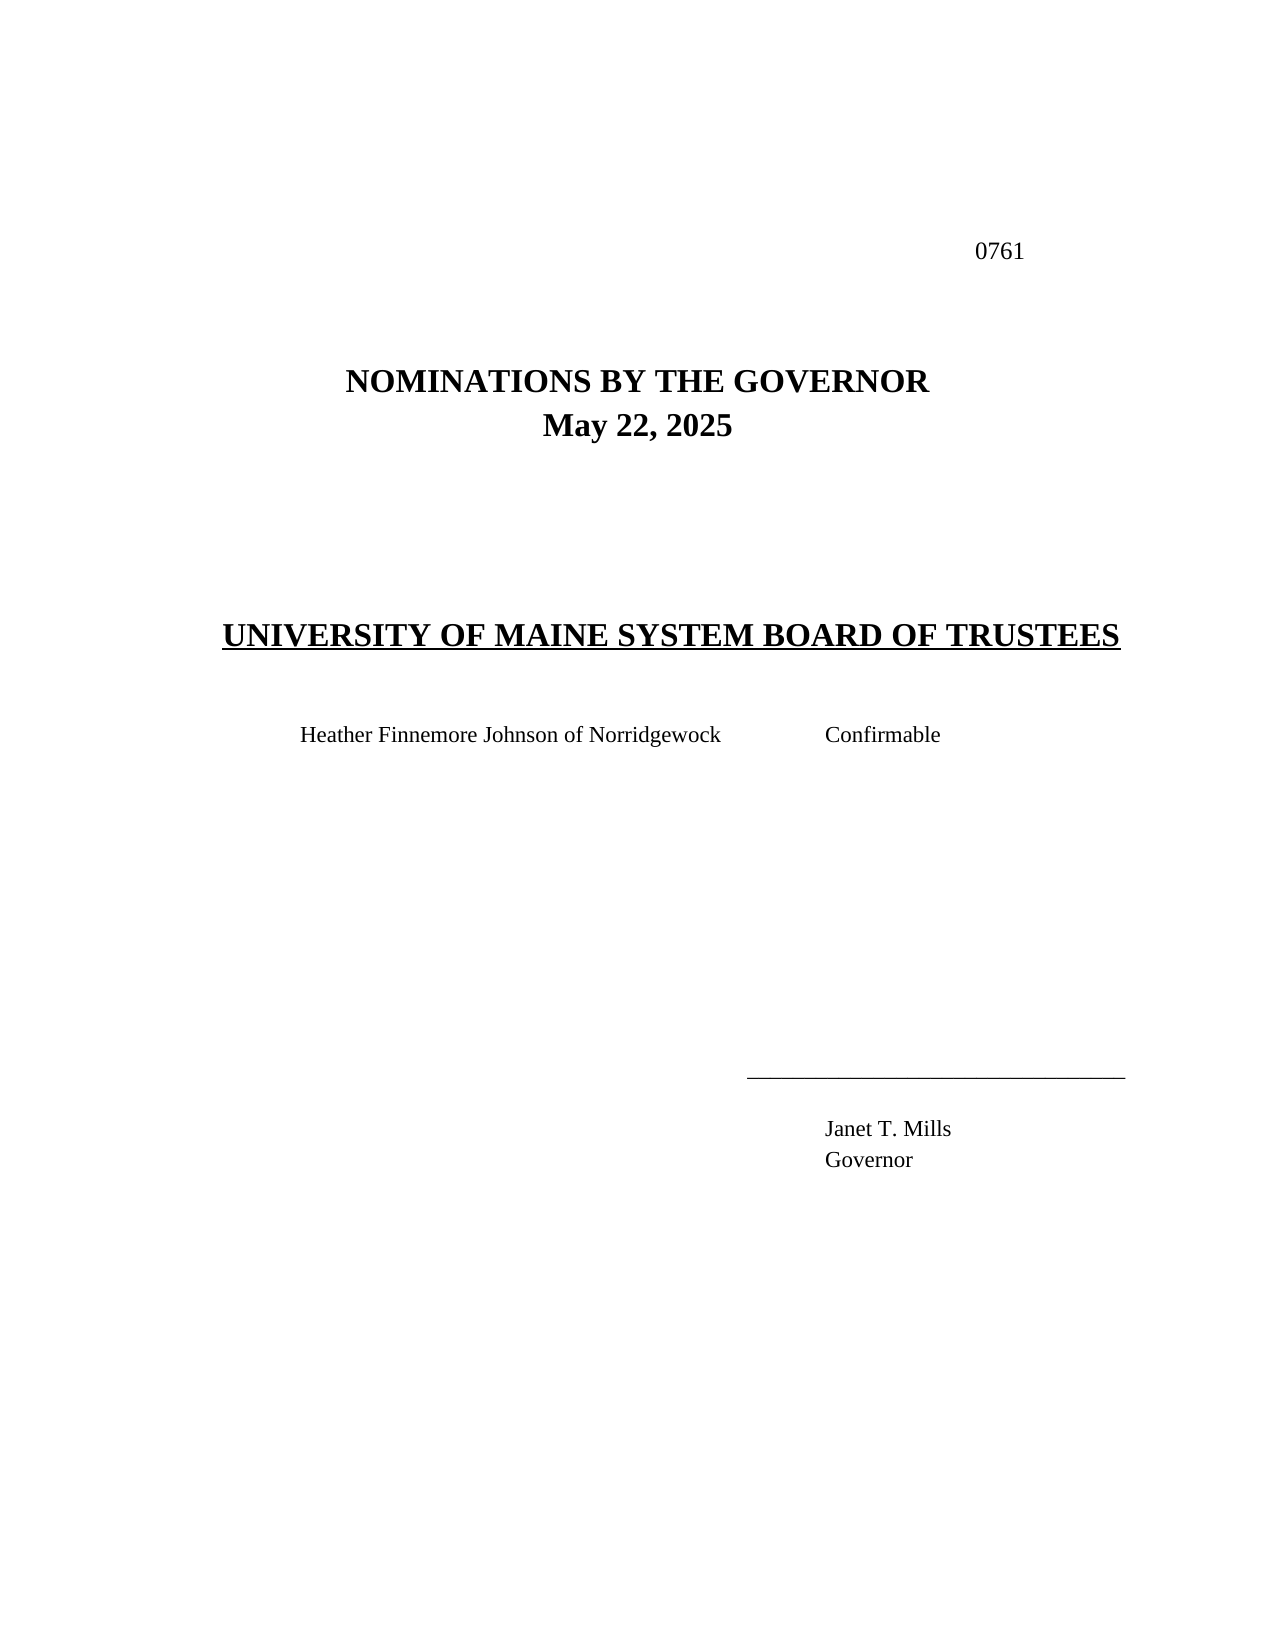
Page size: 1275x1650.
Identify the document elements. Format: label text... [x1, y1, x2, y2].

text NOMINATIONS BY THE GOVERNOR [150, 361, 1125, 399]
text Janet T. Mills [262, 1115, 1192, 1142]
text Governor [262, 1146, 1192, 1172]
text May 22, 2025 [150, 405, 1125, 443]
text 0761 [169, 236, 1200, 265]
text UNIVERSITY OF MAINE SYSTEM BOARD OF TRUSTEES [150, 615, 1192, 653]
text Heather Finnemore Johnson of Norridgewock Confirmable [150, 721, 1192, 747]
text _________________________________ [150, 1055, 1125, 1081]
